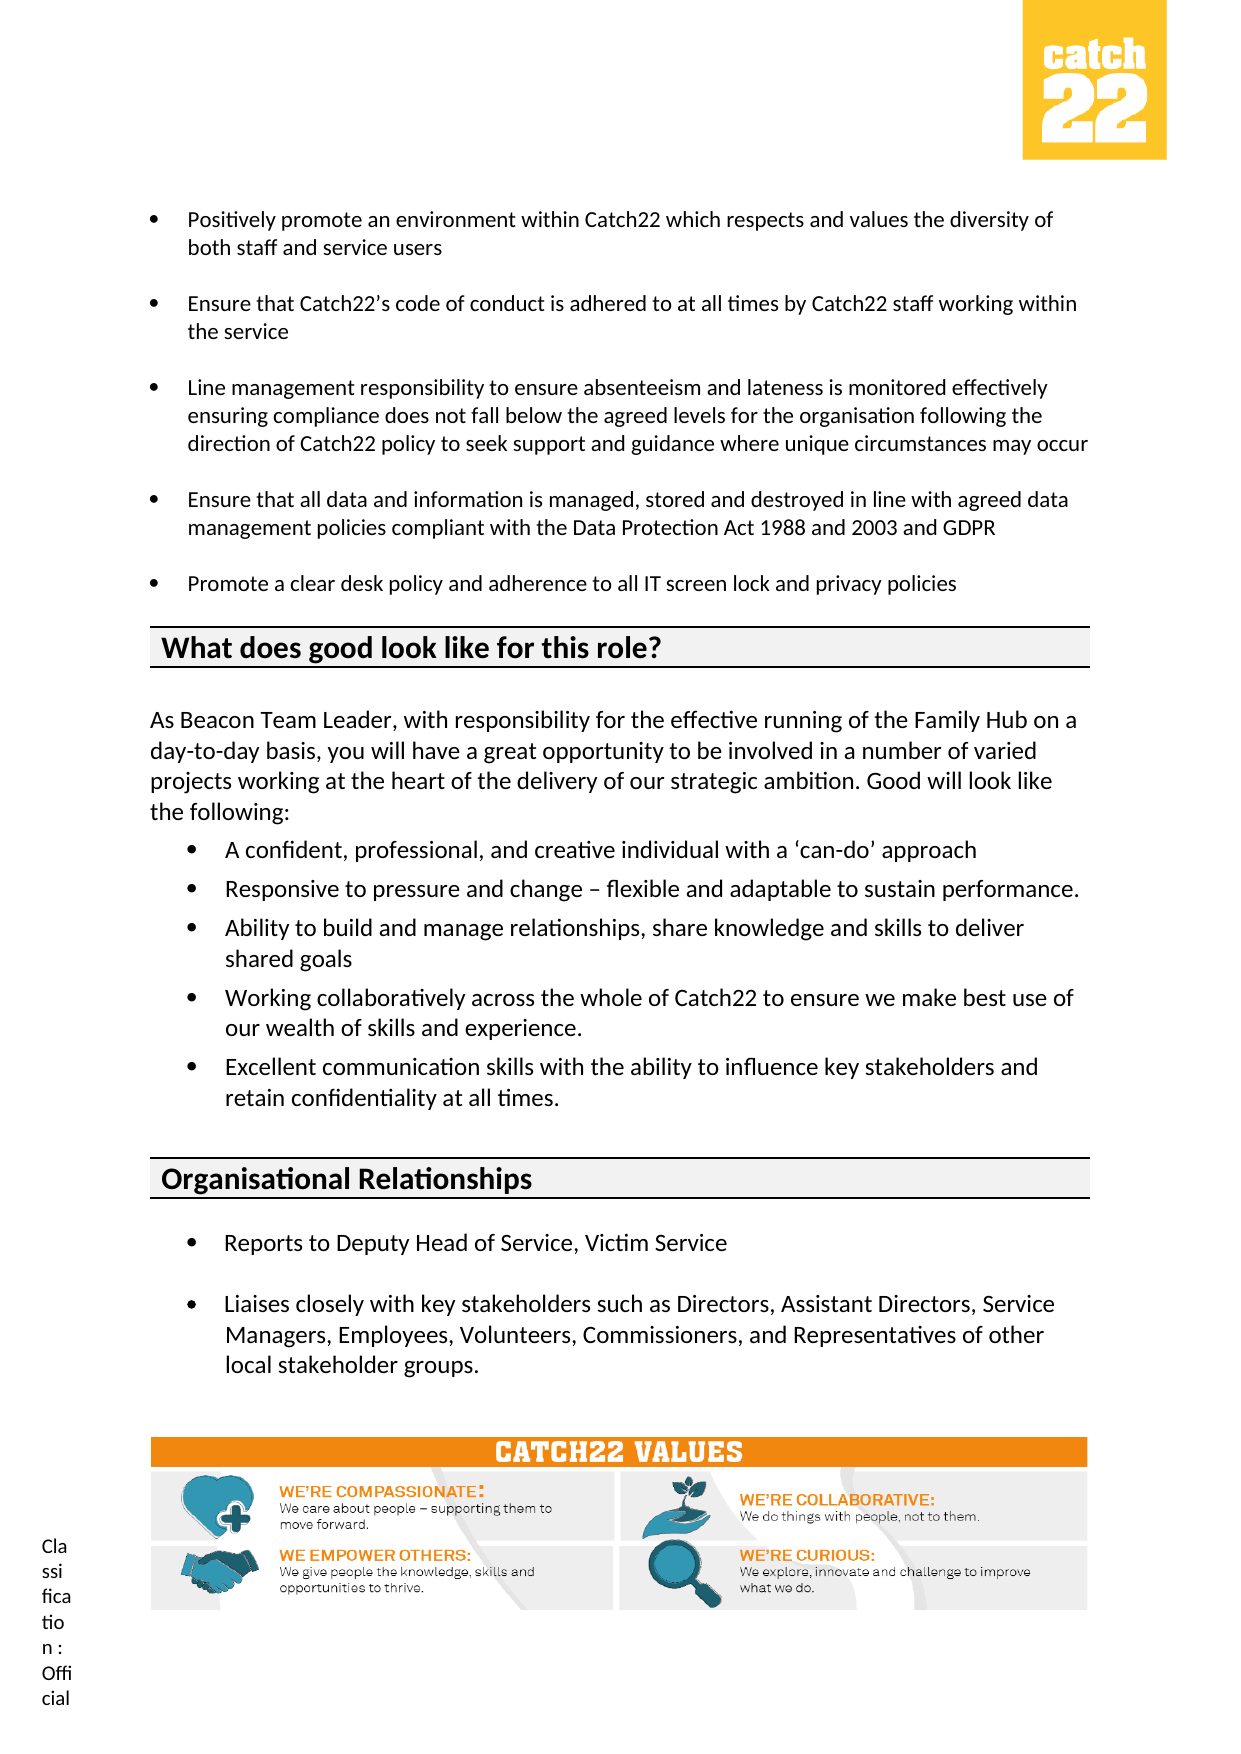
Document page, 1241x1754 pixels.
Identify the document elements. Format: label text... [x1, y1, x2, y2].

table_header What does good look like for this role? [150, 628, 1090, 666]
list Ensure that all data and information is managed, stored and destroyed in line with agreed data management policies compliant with the Data Protection Act 1988 and 2003 and GDPR [150, 486, 1090, 542]
list Ability to build and manage relationships, share knowledge and skills to deliver shared goals [187, 912, 1090, 973]
picture [1022, 0, 1167, 160]
list Promote a clear desk policy and adherence to all IT screen lock and privacy policies [150, 569, 1090, 598]
list Working collaboratively across the whole of Catch22 to ensure we make best use of our wealth of skills and experience. [187, 982, 1090, 1043]
list Reports to Deputy Head of Service, Victim Service [187, 1227, 1090, 1258]
list Liaises closely with key stakeholders such as Directors, Assistant Directors, Service Managers, Employees, Volunteers, Commissioners, and Representatives of other local stakeholder groups. [187, 1288, 1090, 1380]
text As Beacon Team Leader, with responsibility for the effective running of the Family Hub on a day-to-day basis, you will have a great opportunity to be involved in a number of varied projects working at the heart of the delivery of our strategic ambition. Good will look like the following: [150, 704, 1090, 826]
list Responsive to pressure and change – flexible and adaptable to sustain performance. [187, 873, 1090, 904]
list A confident, professional, and creative individual with a ‘can-do’ approach [187, 835, 1090, 865]
picture [149, 1437, 1086, 1610]
list Positively promote an environment within Catch22 which respects and values the diversity of both staff and service users [150, 205, 1090, 261]
list Line management responsibility to ensure absenteeism and lateness is monitored effectively ensuring compliance does not fall below the agreed levels for the organisation following the direction of Catch22 policy to seek support and guidance where unique circumstances may occur [150, 373, 1090, 457]
table_header Organisational Relationships [150, 1159, 1090, 1197]
list Excellent communication skills with the ability to influence key stakeholders and retain confidentiality at all times. [187, 1051, 1090, 1112]
list Ensure that Catch22’s code of conduct is adhered to at all times by Catch22 staff working within the service [150, 289, 1090, 345]
